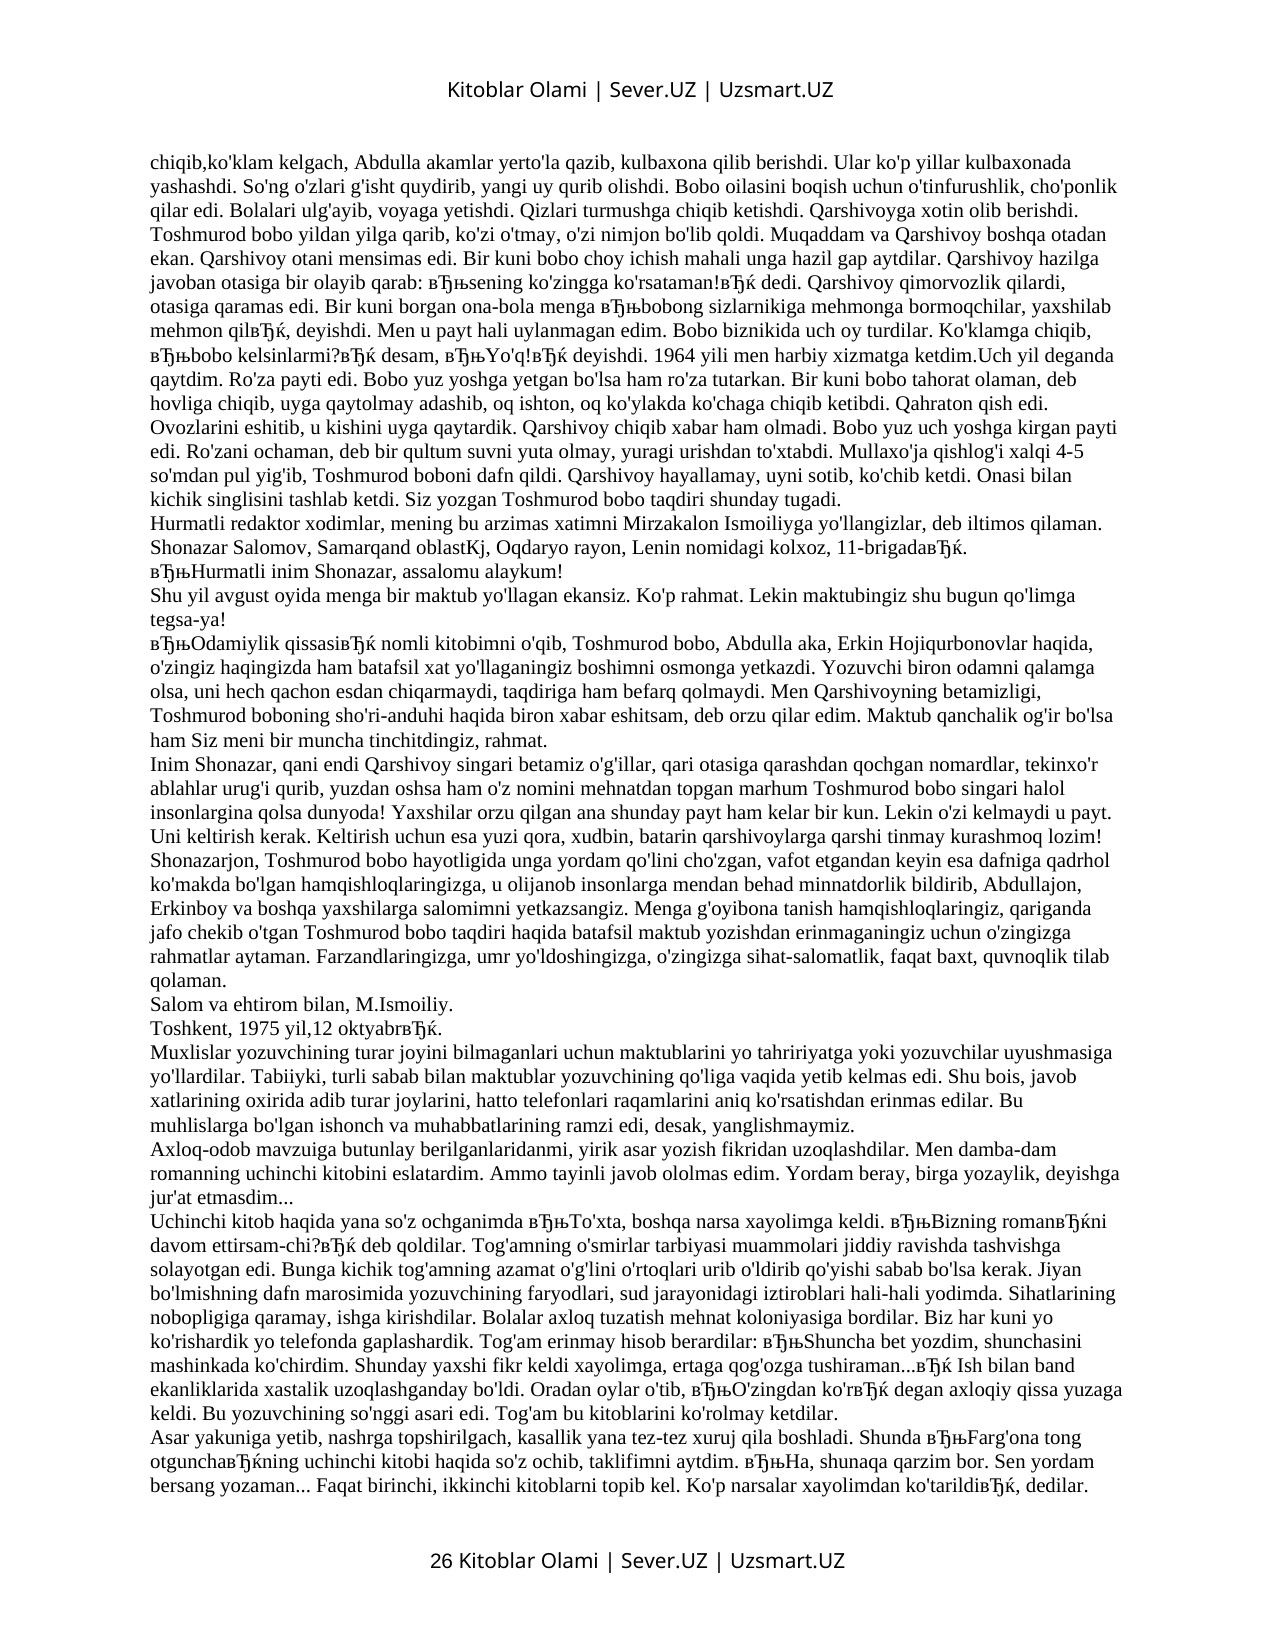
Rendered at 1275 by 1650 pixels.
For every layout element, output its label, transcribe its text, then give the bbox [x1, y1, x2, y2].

text Shu yil avgust oyida menga bir maktub yo'llagan ekansiz. Ko'p rahmat. Lekin maktubingiz shu bugun qo'limga tegsa-ya! [150, 583, 1125, 631]
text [150, 1425, 1125, 1497]
text Salom va ehtirom bilan, M.Ismoiliy. [150, 992, 1125, 1016]
text Hurmatli redaktor xodimlar, mening bu arzimas xatimni Mirzakalon Ismoiliyga yo'llangizlar, deb iltimos qilaman. Shonazar Salomov, Samarqand oblastКј, Oqdaryo rayon, Lenin nomidagi kolxoz, 11-brigadaвЂќ. [150, 511, 1125, 559]
text Inim Shonazar, qani endi Qarshivoy singari betamiz o'g'illar, qari otasiga qarashdan qochgan nomardlar, tekinxo'r ablahlar urug'i qurib, yuzdan oshsa ham o'z nomini mehnatdan topgan marhum Toshmurod bobo singari halol insonlargina qolsa dunyoda! Yaxshilar orzu qilgan ana shunday payt ham kelar bir kun. Lekin o'zi kelmaydi u payt. Uni keltirish kerak. Keltirish uchun esa yuzi qora, xudbin, batarin qarshivoylarga qarshi tinmay kurashmoq lozim! [150, 752, 1125, 848]
text Toshkent, 1975 yil,12 oktyabrвЂќ. [150, 1016, 1125, 1040]
text Muxlislar yozuvchining turar joyini bilmaganlari uchun maktublarini yo tahririyatga yoki yozuvchilar uyushmasiga yo'llardilar. Tabiiyki, turli sabab bilan maktublar yozuvchining qo'liga vaqida yetib kelmas edi. Shu bois, javob xatlarining oxirida adib turar joylarini, hatto telefonlari raqamlarini aniq ko'rsatishdan erinmas edilar. Bu muhlislarga bo'lgan ishonch va muhabbatlarining ramzi edi, desak, yanglishmaymiz. [150, 1040, 1125, 1137]
text Uchinchi kitob haqida yana so'z ochganimda вЂњTo'xta, boshqa narsa xayolimga keldi. вЂњBizning romanвЂќni davom ettirsam-chi?вЂќ deb qoldilar. Tog'amning o'smirlar tarbiyasi muammolari jiddiy ravishda tashvishga solayotgan edi. Bunga kichik tog'amning azamat o'g'lini o'rtoqlari urib o'ldirib qo'yishi sabab bo'lsa kerak. Jiyan bo'lmishning dafn marosimida yozuvchining faryodlari, sud jarayonidagi iztiroblari hali-hali yodimda. Sihatlarining nobopligiga qaramay, ishga kirishdilar. Bolalar axloq tuzatish mehnat koloniyasiga bordilar. Biz har kuni yo ko'rishardik yo telefonda gaplashardik. Tog'am erinmay hisob berardilar: вЂњShuncha bet yozdim, shunchasini mashinkada ko'chirdim. Shunday yaxshi fikr keldi xayolimga, ertaga qog'ozga tushiraman...вЂќ Ish bilan band ekanliklarida xastalik uzoqlashganday bo'ldi. Oradan oylar o'tib, вЂњO'zingdan ko'rвЂќ degan axloqiy qissa yuzaga keldi. Bu yozuvchining so'nggi asari edi. Tog'am bu kitoblarini ko'rolmay ketdilar. [150, 1209, 1125, 1425]
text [150, 150, 1125, 511]
text вЂњHurmatli inim Shonazar, assalomu alaykum! [150, 559, 1125, 583]
text Shonazarjon, Toshmurod bobo hayotligida unga yordam qo'lini cho'zgan, vafot etgandan keyin esa dafniga qadrhol ko'makda bo'lgan hamqishloqlaringizga, u olijanob insonlarga mendan behad minnatdorlik bildirib, Abdullajon, Erkinboy va boshqa yaxshilarga salomimni yetkazsangiz. Menga g'oyibona tanish hamqishloqlaringiz, qariganda jafo chekib o'tgan Toshmurod bobo taqdiri haqida batafsil maktub yozishdan erinmaganingiz uchun o'zingizga rahmatlar aytaman. Farzandlaringizga, umr yo'ldoshingizga, o'zingizga sihat-salomatlik, faqat baxt, quvnoqlik tilab qolaman. [150, 848, 1125, 992]
text Axloq-odob mavzuiga butunlay berilganlaridanmi, yirik asar yozish fikridan uzoqlashdilar. Men damba-dam romanning uchinchi kitobini eslatardim. Ammo tayinli javob ololmas edim. Yordam beray, birga yozaylik, deyishga jur'at etmasdim... [150, 1137, 1125, 1209]
text вЂњOdamiylik qissasiвЂќ nomli kitobimni o'qib, Toshmurod bobo, Abdulla aka, Erkin Hojiqurbonovlar haqida, o'zingiz haqingizda ham batafsil xat yo'llaganingiz boshimni osmonga yetkazdi. Yozuvchi biron odamni qalamga olsa, uni hech qachon esdan chiqarmaydi, taqdiriga ham befarq qolmaydi. Men Qarshivoyning betamizligi, Toshmurod boboning sho'ri-anduhi haqida biron xabar eshitsam, deb orzu qilar edim. Maktub qanchalik og'ir bo'lsa ham Siz meni bir muncha tinchitdingiz, rahmat. [150, 631, 1125, 752]
